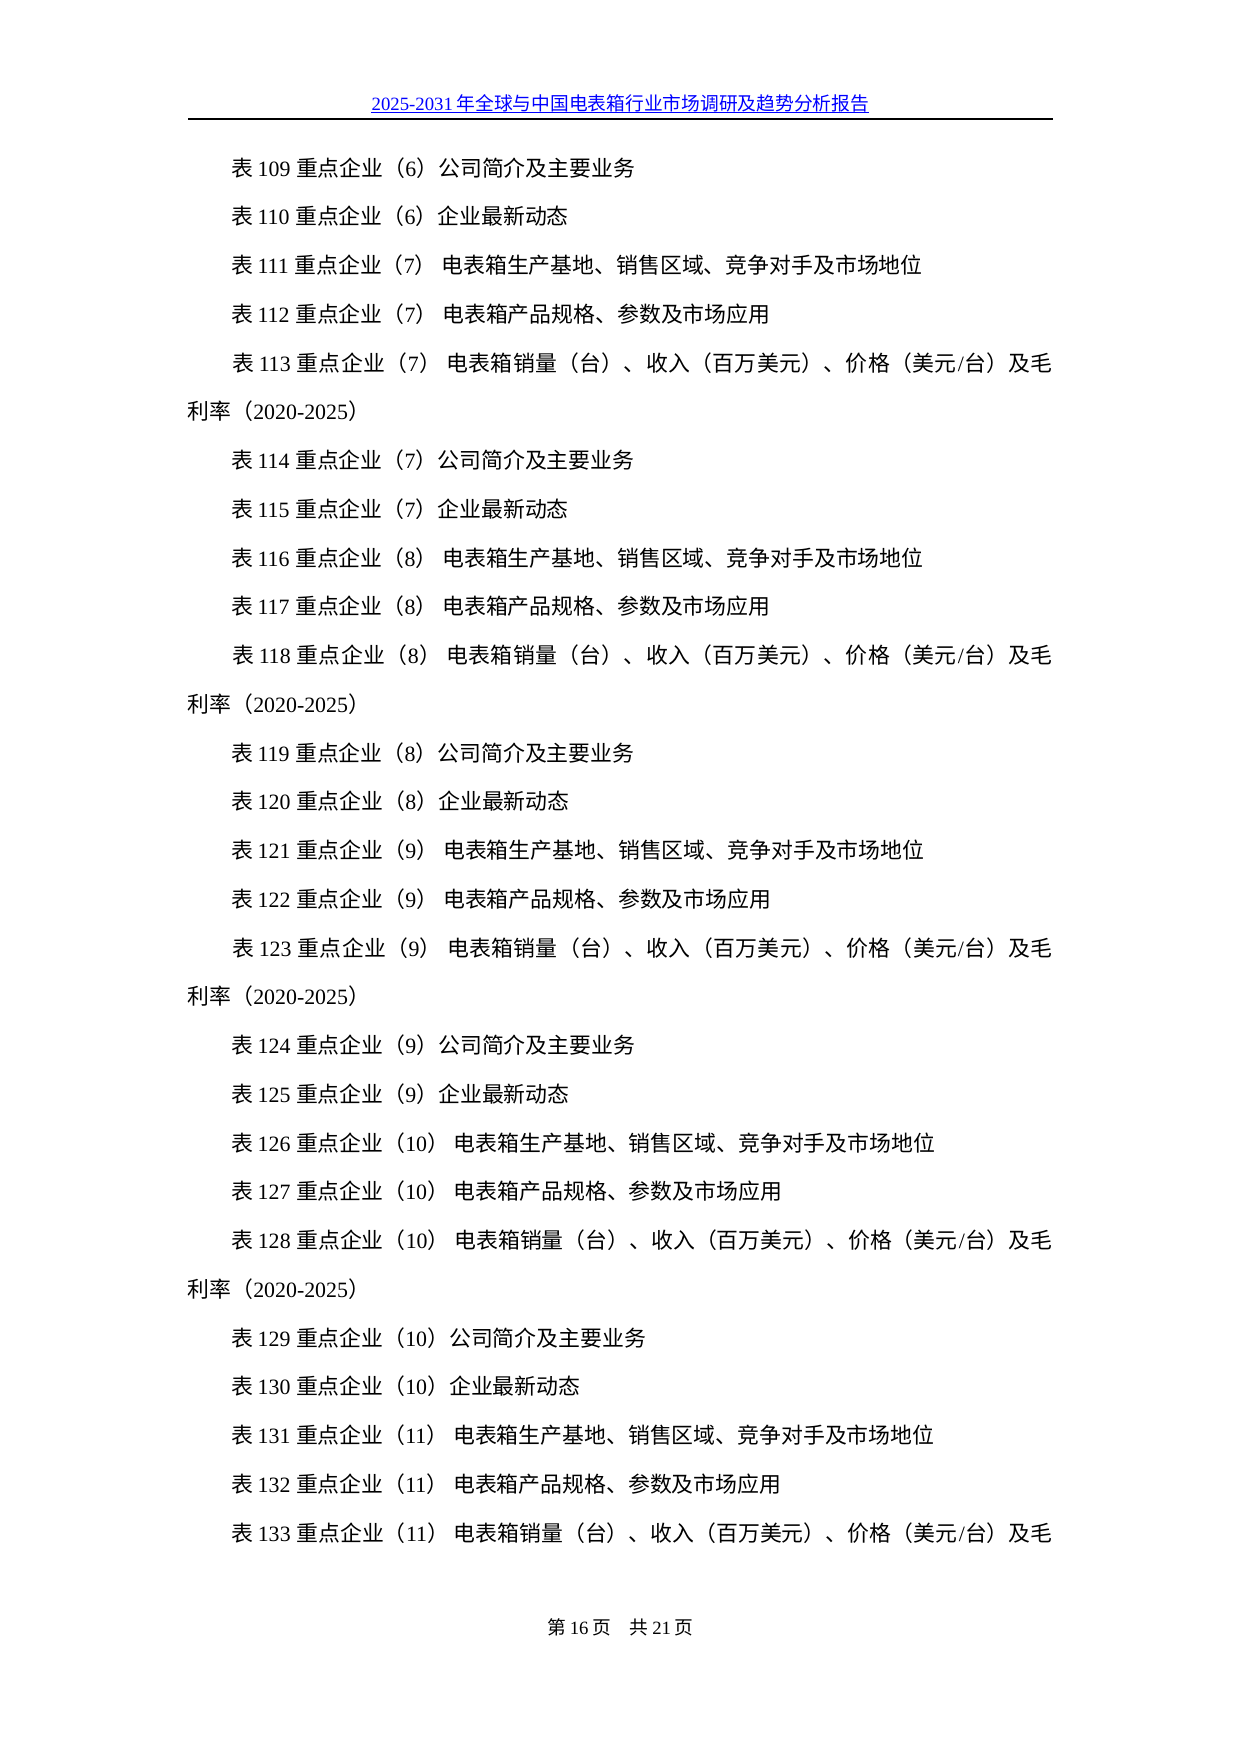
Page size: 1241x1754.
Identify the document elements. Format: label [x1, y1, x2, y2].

text [187, 150, 1053, 1548]
